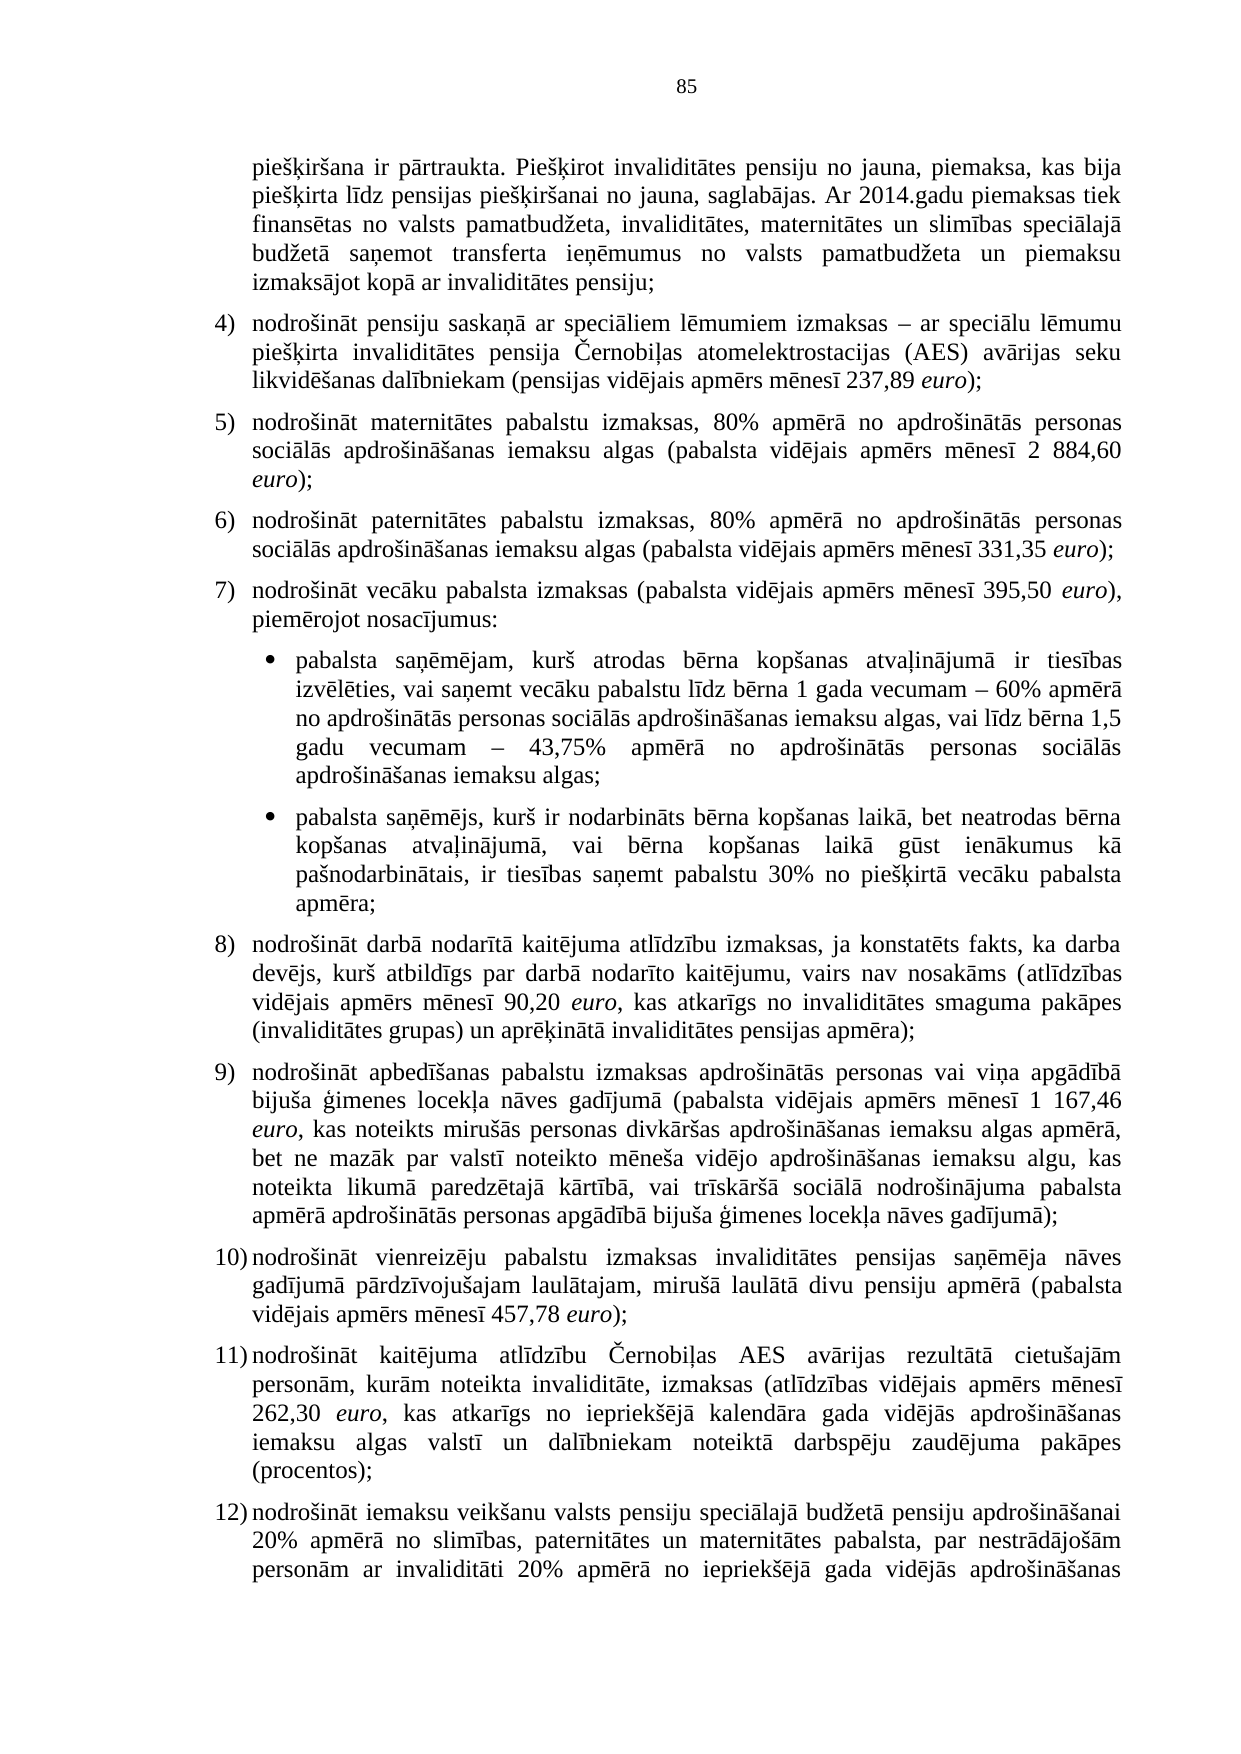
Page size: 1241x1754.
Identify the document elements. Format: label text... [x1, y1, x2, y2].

list nodrošināt kaitējuma atlīdzību Černobiļas AES avārijas rezultātā cietušajām personām, kurām noteikta invaliditāte, izmaksas (atlīdzības vidējais apmērs mēnesī 262,30 euro, kas atkarīgs no iepriekšējā kalendāra gada vidējās apdrošināšanas iemaksu algas valstī un dalībniekam noteiktā darbspēju zaudējuma pakāpes (procentos); [214, 1340, 1122, 1484]
list nodrošināt darbā nodarītā kaitējuma atlīdzību izmaksas, ja konstatēts fakts, ka darba devējs, kurš atbildīgs par darbā nodarīto kaitējumu, vairs nav nosakāms (atlīdzības vidējais apmērs mēnesī 90,20 euro, kas atkarīgs no invaliditātes smaguma pakāpes (invaliditātes grupas) un aprēķinātā invaliditātes pensijas apmēra); [214, 929, 1122, 1044]
list nodrošināt paternitātes pabalstu izmaksas, 80% apmērā no apdrošinātās personas sociālās apdrošināšanas iemaksu algas (pabalsta vidējais apmērs mēnesī 331,35 euro); [214, 505, 1122, 563]
list nodrošināt apbedīšanas pabalstu izmaksas apdrošinātās personas vai viņa apgādībā bijuša ģimenes locekļa nāves gadījumā (pabalsta vidējais apmērs mēnesī 1 167,46 euro, kas noteikts mirušās personas divkāršas apdrošināšanas iemaksu algas apmērā, bet ne mazāk par valstī noteikto mēneša vidējo apdrošināšanas iemaksu algu, kas noteikta likumā paredzētajā kārtībā, vai trīskāršā sociālā nodrošinājuma pabalsta apmērā apdrošinātās personas apgādībā bijuša ģimenes locekļa nāves gadījumā); [214, 1057, 1122, 1229]
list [214, 152, 1122, 295]
list nodrošināt vecāku pabalsta izmaksas (pabalsta vidējais apmērs mēnesī 395,50 euro), piemērojot nosacījumus: [214, 575, 1122, 633]
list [214, 1497, 1122, 1583]
list pabalsta saņēmējam, kurš atrodas bērna kopšanas atvaļinājumā ir tiesības izvēlēties, vai saņemt vecāku pabalstu līdz bērna 1 gada vecumam – 60% apmērā no apdrošinātās personas sociālās apdrošināšanas iemaksu algas, vai līdz bērna 1,5 gadu vecumam – 43,75% apmērā no apdrošinātās personas sociālās apdrošināšanas iemaksu algas; [266, 645, 1122, 789]
list nodrošināt vienreizēju pabalstu izmaksas invaliditātes pensijas saņēmēja nāves gadījumā pārdzīvojušajam laulātajam, mirušā laulātā divu pensiju apmērā (pabalsta vidējais apmērs mēnesī 457,78 euro); [214, 1242, 1122, 1328]
list nodrošināt pensiju saskaņā ar speciāliem lēmumiem izmaksas – ar speciālu lēmumu piešķirta invaliditātes pensija Černobiļas atomelektrostacijas (AES) avārijas seku likvidēšanas dalībniekam (pensijas vidējais apmērs mēnesī 237,89 euro); [214, 308, 1122, 394]
list pabalsta saņēmējs, kurš ir nodarbināts bērna kopšanas laikā, bet neatrodas bērna kopšanas atvaļinājumā, vai bērna kopšanas laikā gūst ienākumus kā pašnodarbinātais, ir tiesības saņemt pabalstu 30% no piešķirtā vecāku pabalsta apmēra; [266, 802, 1122, 917]
list nodrošināt maternitātes pabalstu izmaksas, 80% apmērā no apdrošinātās personas sociālās apdrošināšanas iemaksu algas (pabalsta vidējais apmērs mēnesī 2 884,60 euro); [214, 407, 1122, 493]
